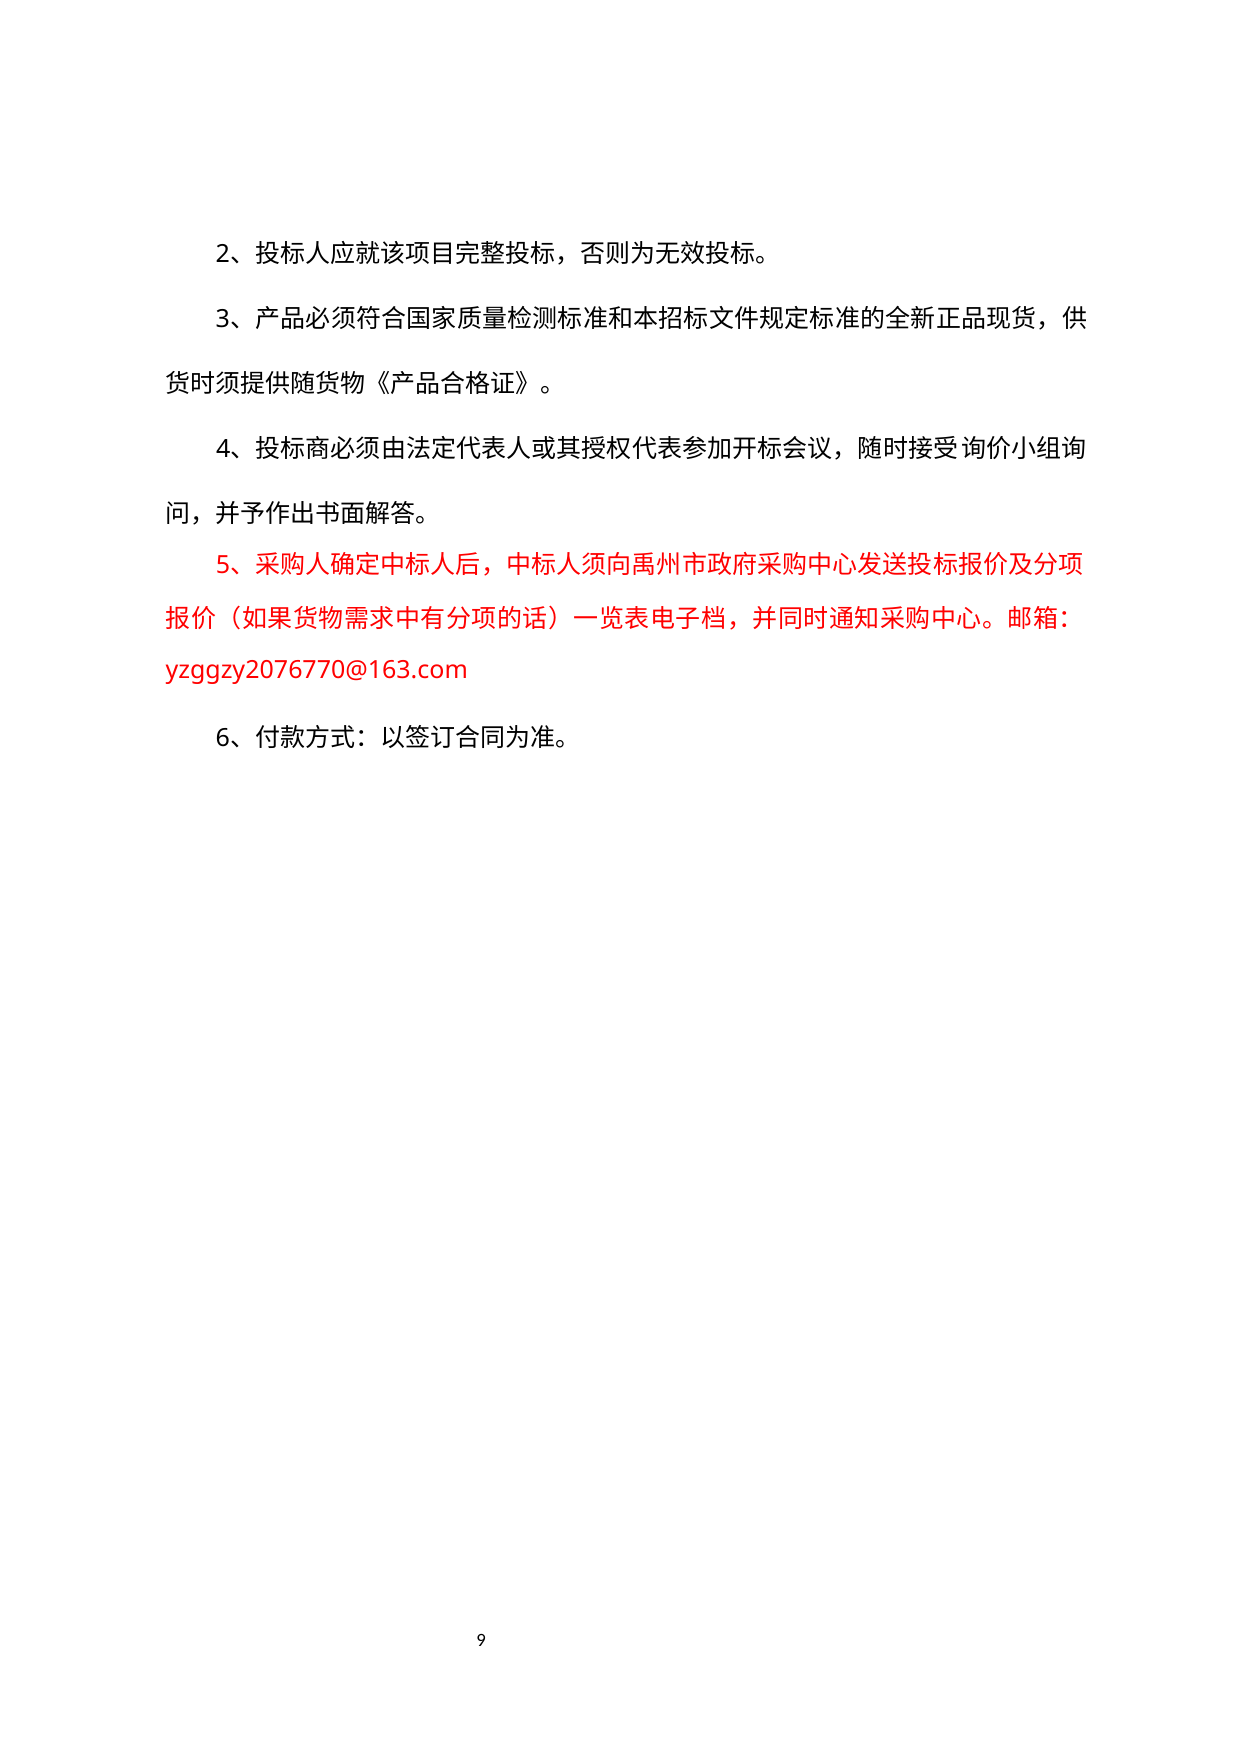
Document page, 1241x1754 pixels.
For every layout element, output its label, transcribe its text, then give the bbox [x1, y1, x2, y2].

text 5、采购人确定中标人后，中标人须向禹州市政府采购中心发送投标报价及分项报价（如果货物需求中有分项的话）一览表电子档，并同时通知采购中心。邮箱：yzggzy2076770@163.com [165, 544, 1087, 686]
text 6、付款方式：以签订合同为准。 [165, 703, 1087, 768]
text 4、投标商必须由法定代表人或其授权代表参加开标会议，随时接受询价小组询问，并予作出书面解答。 [165, 414, 1087, 544]
text 2、投标人应就该项目完整投标，否则为无效投标。 [165, 219, 1087, 284]
text 3、产品必须符合国家质量检测标准和本招标文件规定标准的全新正品现货，供货时须提供随货物《产品合格证》。 [165, 284, 1087, 414]
